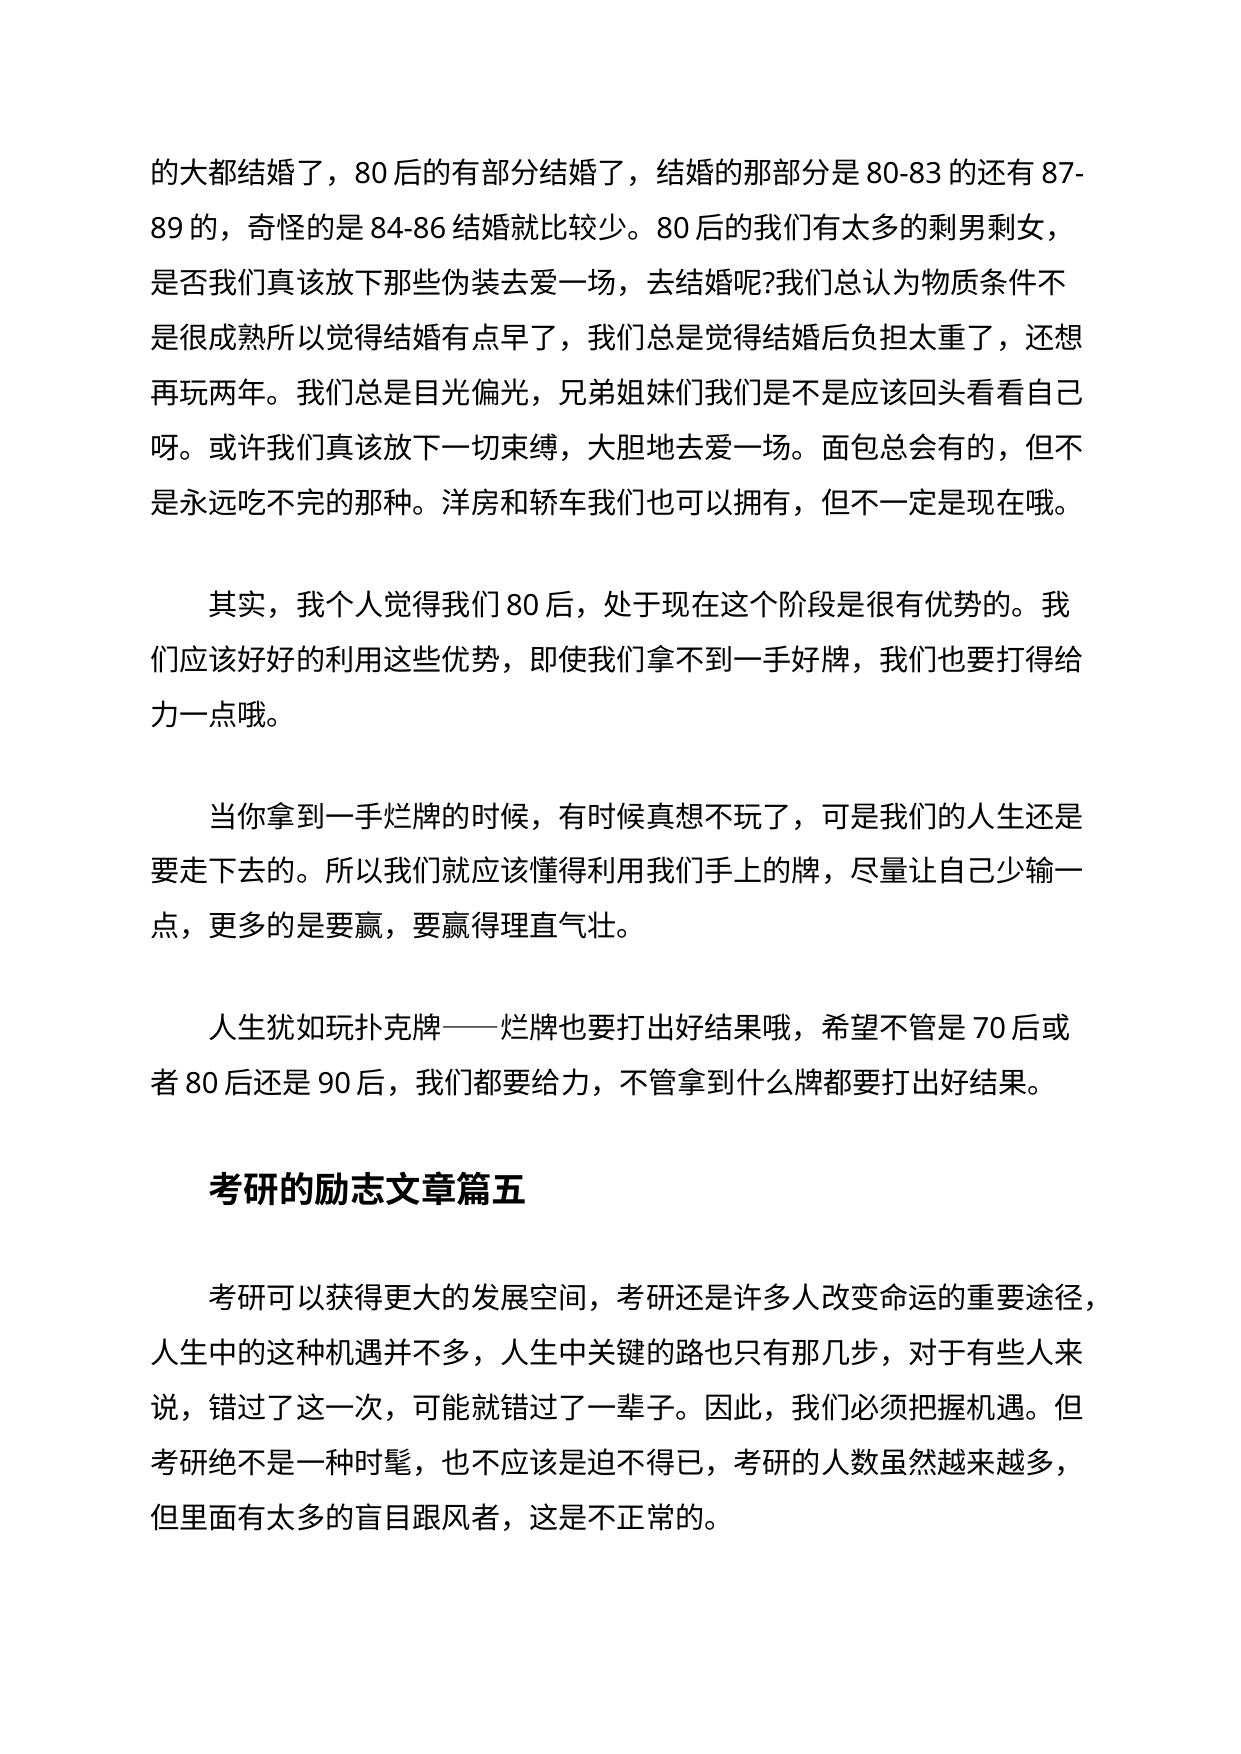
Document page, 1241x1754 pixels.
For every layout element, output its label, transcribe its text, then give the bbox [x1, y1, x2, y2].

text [150, 150, 1090, 522]
text 其实，我个人觉得我们80后，处于现在这个阶段是很有优势的。我们应该好好的利用这些优势，即使我们拿不到一手好牌，我们也要打得给力一点哦。 [150, 581, 1090, 734]
text 当你拿到一手烂牌的时候，有时候真想不玩了，可是我们的人生还是要走下去的。所以我们就应该懂得利用我们手上的牌，尽量让自己少输一点，更多的是要赢，要赢得理直气壮。 [150, 793, 1090, 945]
text 考研可以获得更大的发展空间，考研还是许多人改变命运的重要途径，人生中的这种机遇并不多，人生中关键的路也只有那几步，对于有些人来说，错过了这一次，可能就错过了一辈子。因此，我们必须把握机遇。但考研绝不是一种时髦，也不应该是迫不得已，考研的人数虽然越来越多，但里面有太多的盲目跟风者，这是不正常的。 [150, 1275, 1090, 1537]
text 考研的励志文章篇五 [150, 1162, 1090, 1213]
text 人生犹如玩扑克牌——烂牌也要打出好结果哦，希望不管是70后或者80后还是90后，我们都要给力，不管拿到什么牌都要打出好结果。 [150, 1005, 1090, 1102]
